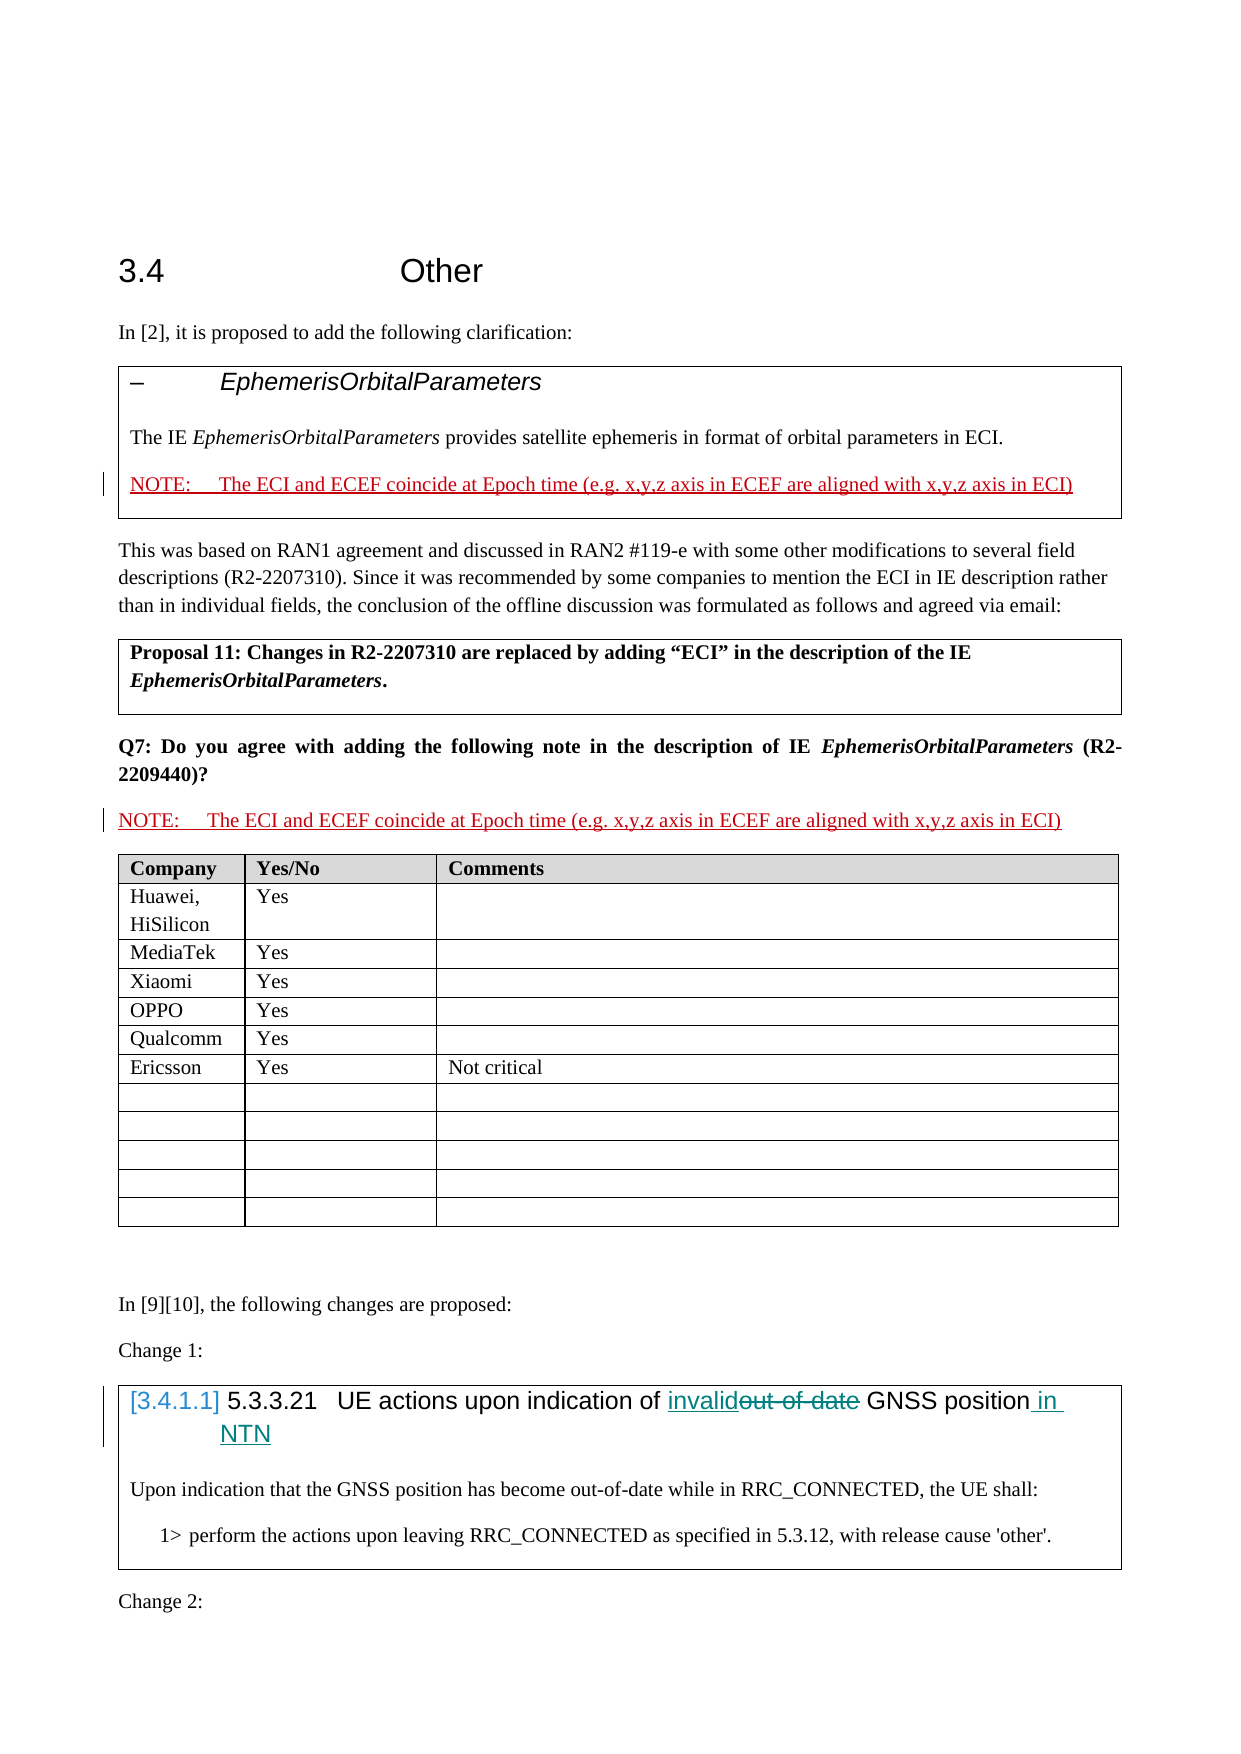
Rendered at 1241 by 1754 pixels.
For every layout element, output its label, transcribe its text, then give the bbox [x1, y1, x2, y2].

table_cell [246, 1141, 436, 1168]
table_cell Ericsson [119, 1055, 244, 1082]
table_cell [246, 1198, 436, 1226]
table_cell Qualcomm [119, 1026, 244, 1054]
table_cell MediaTek [119, 940, 244, 968]
table_cell [119, 1141, 244, 1168]
table_header Comments [437, 855, 1118, 883]
table_header – EphemerisOrbitalParameters The IE EphemerisOrbitalParameters provides satellite ephemeris in format of orbital parameters in ECI. [119, 367, 1121, 518]
table_cell Yes [246, 1026, 436, 1054]
table_cell Yes [246, 884, 436, 939]
table_cell [437, 884, 1118, 939]
text This was based on RAN1 agreement and discussed in RAN2 #119-e with some other modifications to several field descriptions (R2-2207310). Since it was recommended by some companies to mention the ECI in IE description rather than in individual fields, the conclusion of the offline discussion was formulated as follows and agreed via email: [118, 538, 1122, 617]
table_cell [437, 1026, 1118, 1054]
text Q7: Do you agree with adding the following note in the description of IE EphemerisOrbitalParameters (R2-2209440)? [118, 734, 1122, 786]
table_cell Yes [246, 1055, 436, 1082]
table_cell [246, 1112, 436, 1140]
table_cell Xiaomi [119, 969, 244, 997]
table_cell [437, 1112, 1118, 1140]
table_cell Yes [246, 998, 436, 1025]
table_cell [437, 940, 1118, 968]
table_cell [437, 998, 1118, 1025]
table_cell [246, 1084, 436, 1111]
table_cell [437, 1084, 1118, 1111]
table_cell [119, 1170, 244, 1197]
table_cell [437, 1170, 1118, 1197]
table_cell [437, 1141, 1118, 1168]
table_cell [437, 1198, 1118, 1226]
table_cell Yes [246, 969, 436, 997]
text Change 1: [118, 1338, 1122, 1362]
table_header Proposal 11: Changes in R2-2207310 are replaced by adding “ECI” in the description of the IE EphemerisOrbitalParameters. [119, 640, 1121, 714]
table_cell [119, 1084, 244, 1111]
text Change 2: [118, 1589, 1122, 1613]
text In [2], it is proposed to add the following clarification: [118, 320, 1122, 344]
text In [9][10], the following changes are proposed: [118, 1292, 1122, 1316]
table_header Company [119, 855, 244, 883]
table_header 5.3.3.21 UE actions upon indication of GNSS position Upon indication that the GNSS position has become out-of-date while in RRC_CONNECTED, the UE shall: 1> perform the actions upon leaving RRC_CONNECTED as specified in 5.3.12, with release cause 'other'. [119, 1386, 1121, 1569]
table_header Yes/No [246, 855, 436, 883]
table_cell Huawei, HiSilicon [119, 884, 244, 939]
table_cell Not critical [437, 1055, 1118, 1082]
table_cell OPPO [119, 998, 244, 1025]
table_cell [437, 969, 1118, 997]
table_cell [246, 1170, 436, 1197]
table_cell Yes [246, 940, 436, 968]
subtitle Other [118, 251, 1122, 289]
table_cell [119, 1198, 244, 1226]
table_cell [119, 1112, 244, 1140]
